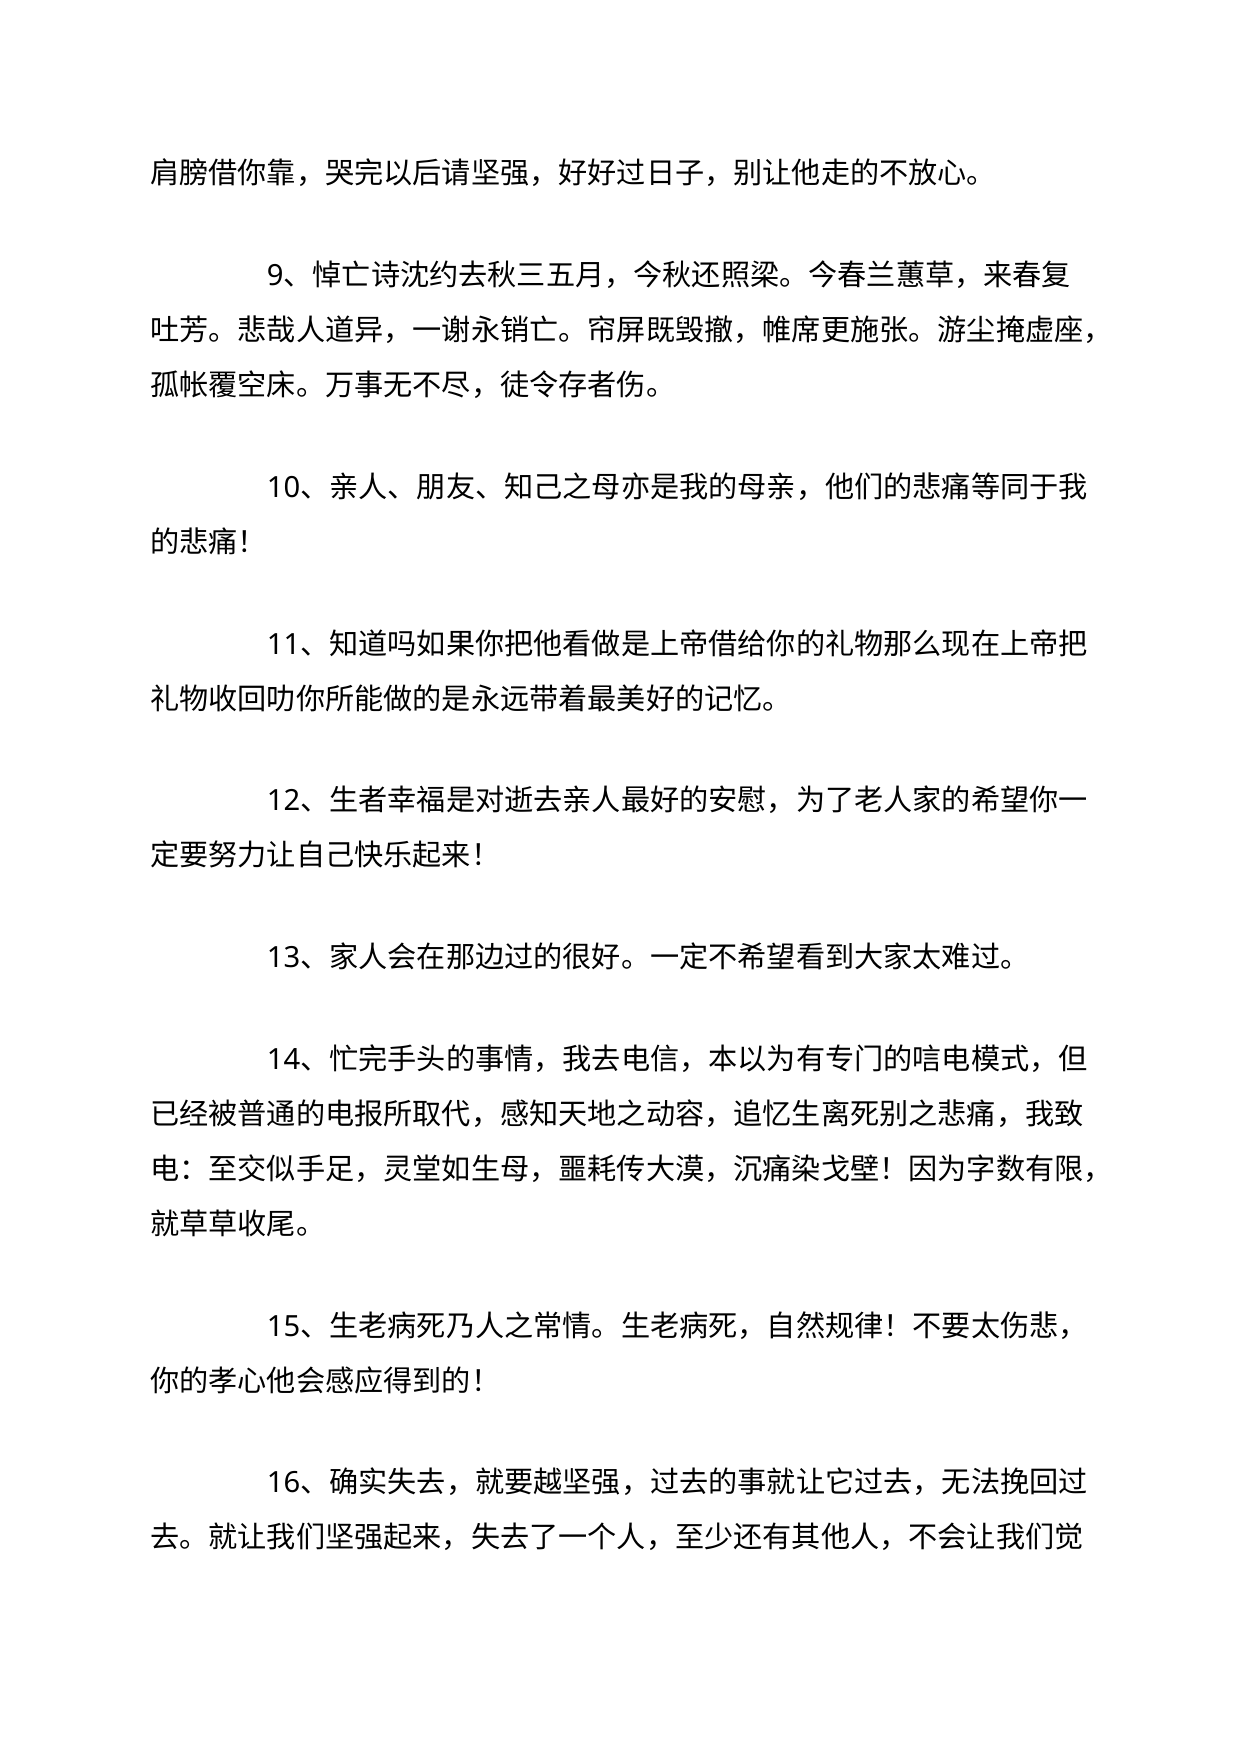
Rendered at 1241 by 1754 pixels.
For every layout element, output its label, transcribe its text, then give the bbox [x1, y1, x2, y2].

text 12、生者幸福是对逝去亲人最好的安慰，为了老人家的希望你一定要努力让自己快乐起来！ [150, 777, 1090, 874]
text 14、忙完手头的事情，我去电信，本以为有专门的唁电模式，但已经被普通的电报所取代，感知天地之动容，追忆生离死别之悲痛，我致电：至交似手足，灵堂如生母，噩耗传大漠，沉痛染戈壁！因为字数有限，就草草收尾。 [150, 1036, 1090, 1243]
text 15、生老病死乃人之常情。生老病死，自然规律！不要太伤悲，你的孝心他会感应得到的！ [150, 1302, 1090, 1399]
text 9、悼亡诗沈约去秋三五月，今秋还照梁。今春兰蕙草，来春复吐芳。悲哉人道异，一谢永销亡。帘屏既毁撤，帷席更施张。游尘掩虚座，孤帐覆空床。万事无不尽，徒令存者伤。 [150, 252, 1090, 404]
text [150, 1459, 1090, 1556]
text 13、家人会在那边过的很好。一定不希望看到大家太难过。 [150, 934, 1090, 976]
text 11、知道吗如果你把他看做是上帝借给你的礼物那么现在上帝把礼物收回叻你所能做的是永远带着最美好的记忆。 [150, 620, 1090, 717]
text 10、亲人、朋友、知己之母亦是我的母亲，他们的悲痛等同于我的悲痛！ [150, 463, 1090, 561]
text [150, 150, 1090, 192]
